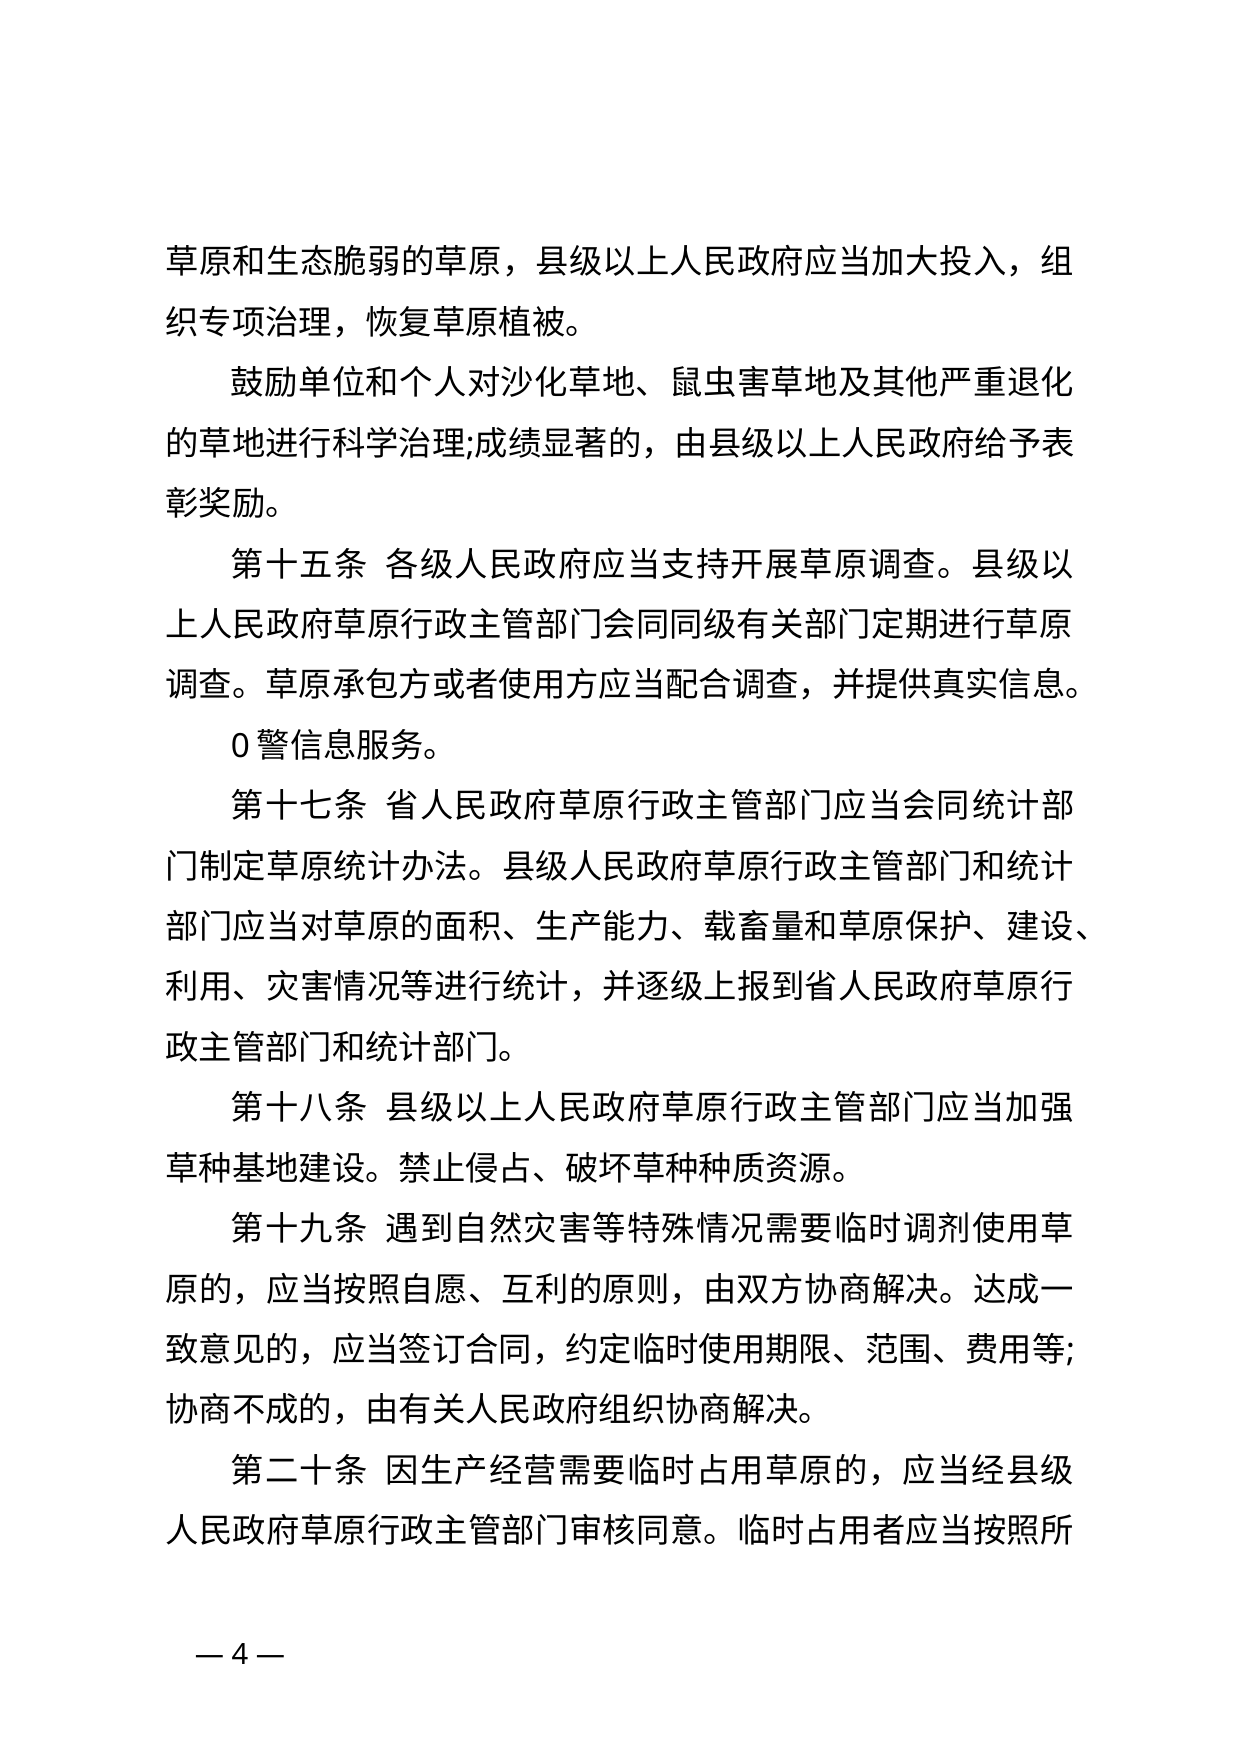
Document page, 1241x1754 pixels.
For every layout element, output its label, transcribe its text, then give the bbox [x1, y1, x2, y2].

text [165, 1434, 1075, 1555]
text 0警信息服务。 [165, 709, 1075, 769]
text 第十九条 遇到自然灾害等特殊情况需要临时调剂使用草原的，应当按照自愿、互利的原则，由双方协商解决。达成一致意见的，应当签订合同，约定临时使用期限、范围、费用等;协商不成的，由有关人民政府组织协商解决。 [165, 1192, 1075, 1434]
text 第十八条 县级以上人民政府草原行政主管部门应当加强草种基地建设。禁止侵占、破坏草种种质资源。 [165, 1071, 1075, 1192]
text 鼓励单位和个人对沙化草地、鼠虫害草地及其他严重退化的草地进行科学治理;成绩显著的，由县级以上人民政府给予表彰奖励。 [165, 346, 1075, 528]
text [165, 226, 1075, 346]
text 第十七条 省人民政府草原行政主管部门应当会同统计部门制定草原统计办法。县级人民政府草原行政主管部门和统计部门应当对草原的面积、生产能力、载畜量和草原保护、建设、利用、灾害情况等进行统计，并逐级上报到省人民政府草原行政主管部门和统计部门。 [165, 769, 1075, 1071]
text 第十五条 各级人民政府应当支持开展草原调查。县级以上人民政府草原行政主管部门会同同级有关部门定期进行草原调查。草原承包方或者使用方应当配合调查，并提供真实信息。 [165, 528, 1075, 709]
